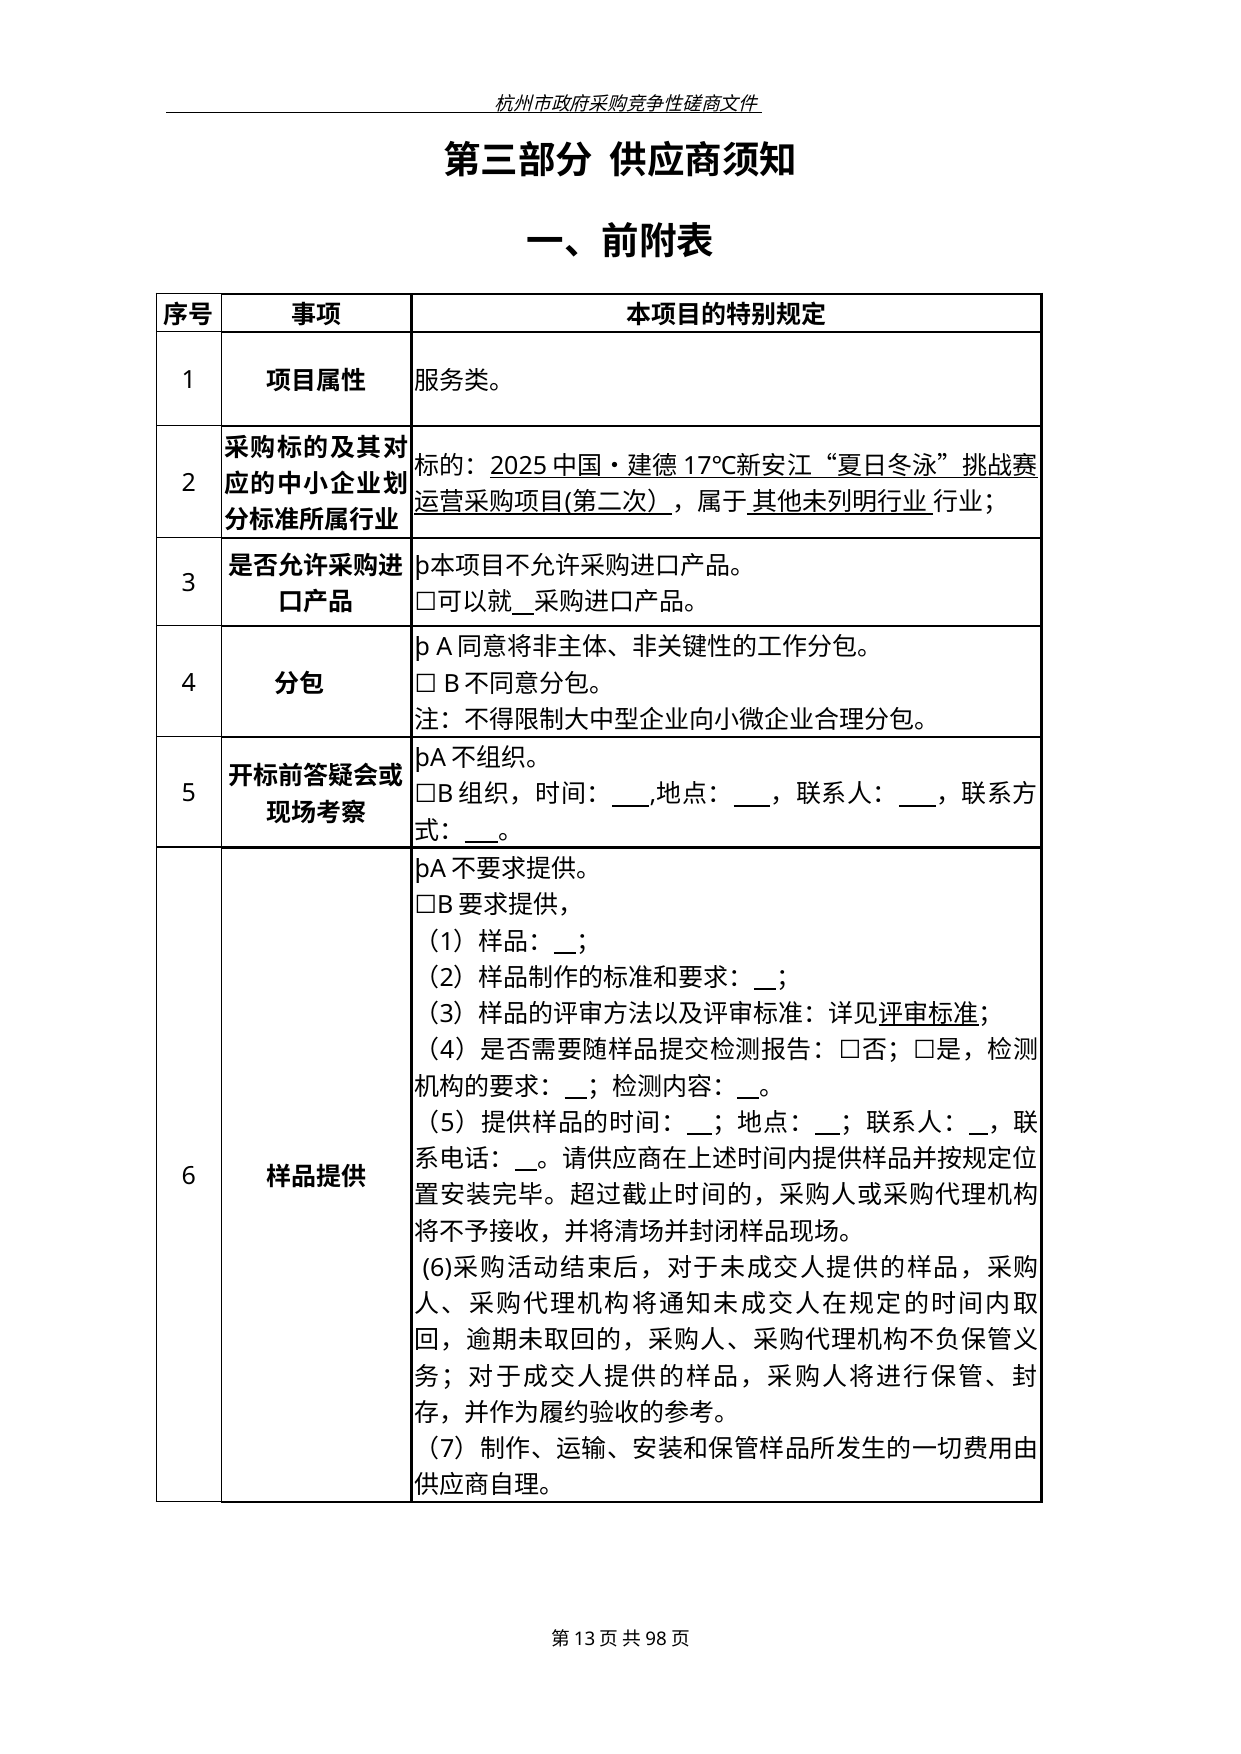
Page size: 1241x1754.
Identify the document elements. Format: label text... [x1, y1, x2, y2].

text 第三部分 供应商须知 [148, 130, 1092, 184]
table_cell 项目属性 [222, 333, 410, 425]
text 一、前附表 [148, 211, 1092, 266]
table_cell 开标前答疑会或现场考察 [222, 738, 410, 846]
table_cell A不组织。 B组织，时间： ,地点： ，联系人： ，联系方式： 。 [413, 738, 1040, 846]
table_header 本项目的特别规定 [413, 295, 1040, 331]
table_cell 采购标的及其对应的中小企业划分标准所属行业 [222, 427, 410, 537]
table_cell 是否允许采购进口产品 [222, 539, 410, 625]
table_header 序号 [157, 294, 221, 331]
table_cell 5 [157, 737, 221, 846]
table_cell 分包 [222, 627, 410, 736]
table_cell 4 [157, 626, 221, 736]
table_cell 标的：2025中国•建德17℃新安江“夏日冬泳”挑战赛运营采购项目(第二次），属于 其他未列明行业 行业； [413, 427, 1040, 537]
table_cell 本项目不允许采购进口产品。 可以就 采购进口产品。 [413, 539, 1040, 625]
table_cell 服务类。 [413, 333, 1040, 425]
table_cell 样品提供 [222, 849, 410, 1501]
table_cell 2 [157, 426, 221, 537]
table_cell A同意将非主体、非关键性的工作分包。 B不同意分包。 注：不得限制大中型企业向小微企业合理分包。 [413, 627, 1040, 736]
table_cell A不要求提供。 B要求提供， （1）样品： ； （2）样品制作的标准和要求： ； （3）样品的评审方法以及评审标准：详见评审标准； （4）是否需要随样品提交检测报告：否；是，检测机构的要求： ；检测内容： 。 （5）提供样品的时间： ；地点： ；联系人： ，联系电话： 。请供应商在上述时间内提供样品并按规定位置安装完毕。超过截止时间的，采购人或采购代理机构将不予接收，并将清场并封闭样品现场。 (6)采购活动结束后，对于未成交人提供的样品，采购人、采购代理机构将通知未成交人在规定的时间内取回，逾期未取回的，采购人、采购代理机构不负保管义务；对于成交人提供的样品，采购人将进行保管、封存，并作为履约验收的参考。 （7）制作、运输、安装和保管样品所发生的一切费用由供应商自理。 [413, 849, 1040, 1501]
table_cell 1 [157, 332, 221, 425]
table_header 事项 [222, 295, 410, 331]
table_cell 3 [157, 538, 221, 625]
table_cell 6 [157, 848, 221, 1501]
